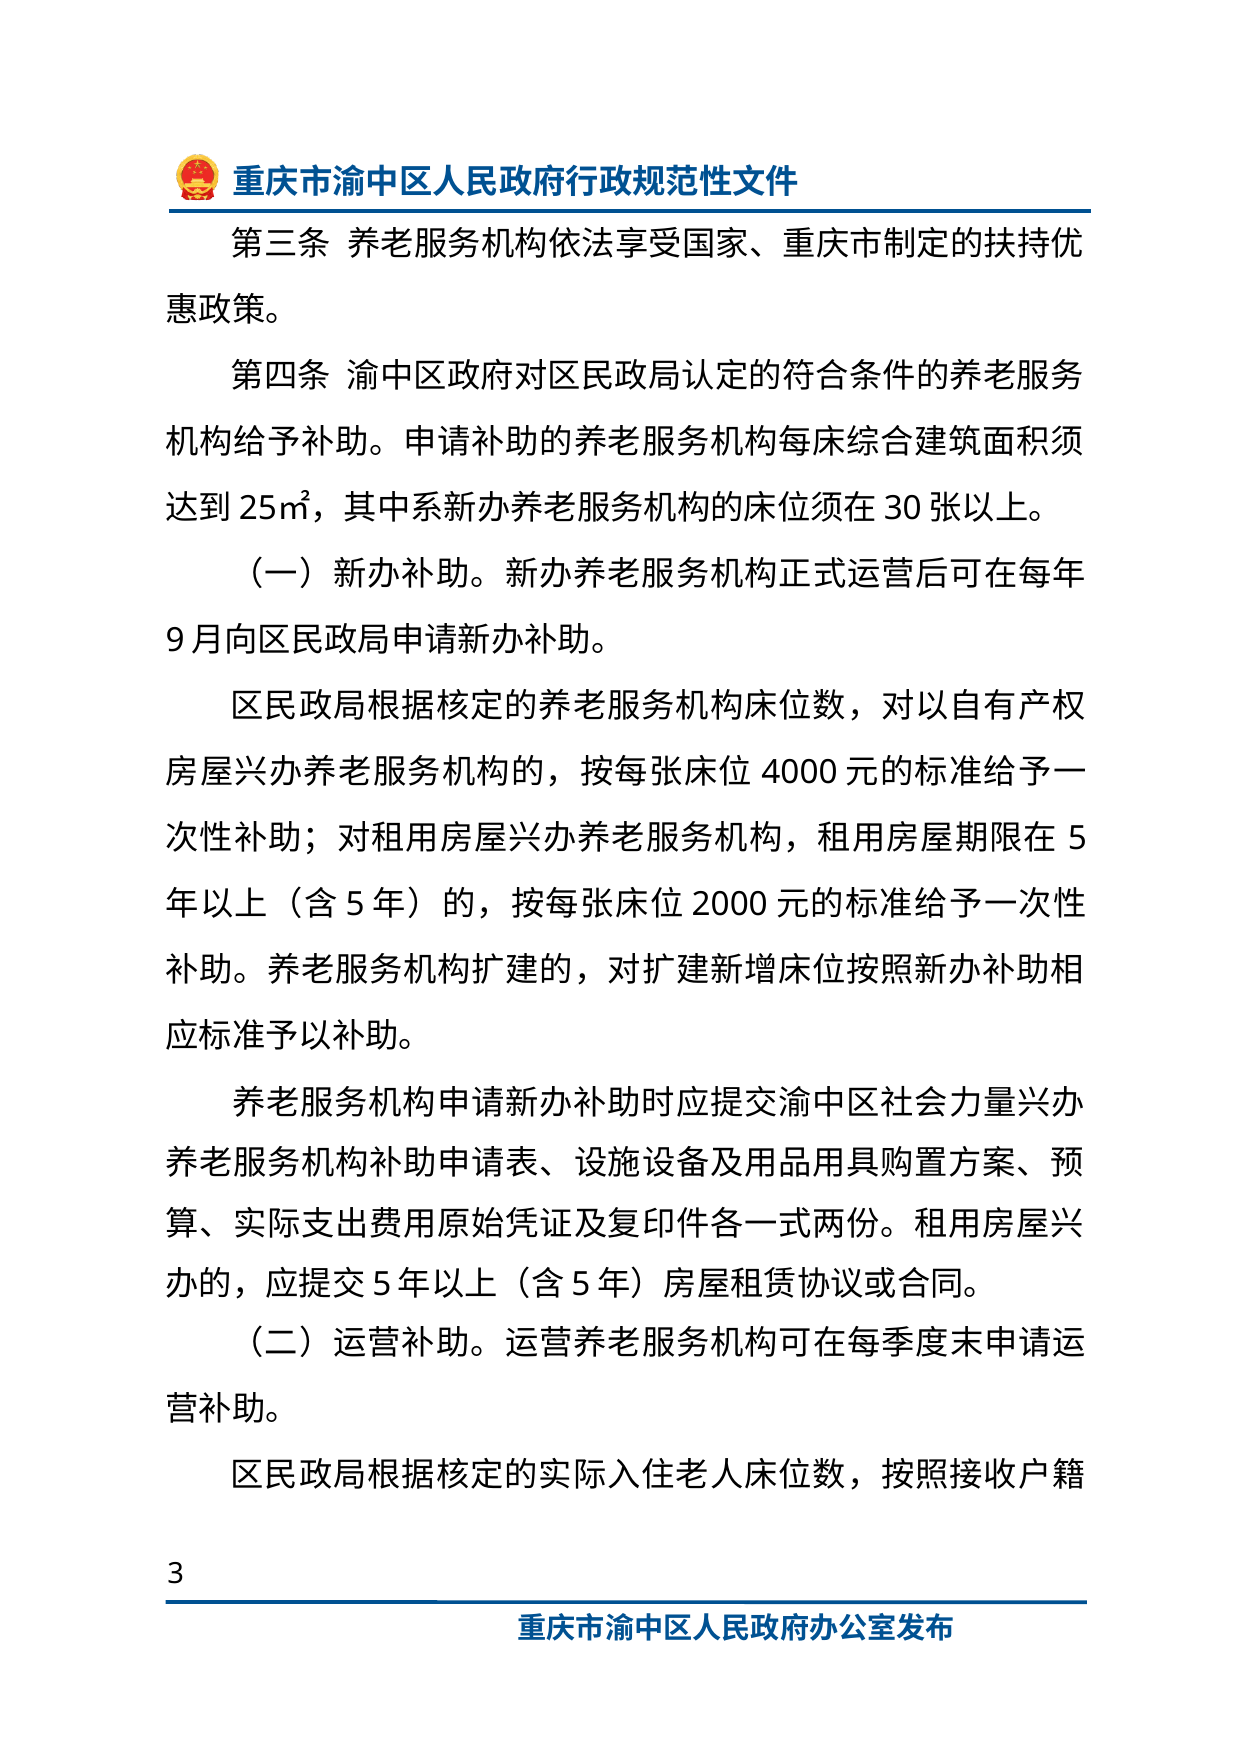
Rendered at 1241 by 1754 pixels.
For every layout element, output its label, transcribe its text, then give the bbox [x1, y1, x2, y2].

text 区民政局根据核定的实际入住老人床位数，按照接收户籍在渝中区的休养老人每月每张床位300元、接收户籍在渝中区的收养老人每月每张床位600元的标准给予补助。 [165, 1439, 1087, 1505]
text 第三条 养老服务机构依法享受国家、重庆市制定的扶持优惠政策。 [165, 207, 1087, 339]
text 第四条 渝中区政府对区民政局认定的符合条件的养老服务机构给予补助。申请补助的养老服务机构每床综合建筑面积须达到25㎡，其中系新办养老服务机构的床位须在30张以上。 [165, 339, 1087, 538]
text 养老服务机构申请新办补助时应提交渝中区社会力量兴办养老服务机构补助申请表、设施设备及用品用具购置方案、预算、实际支出费用原始凭证及复印件各一式两份。租用房屋兴办的，应提交5年以上（含5年）房屋租赁协议或合同。 [165, 1066, 1087, 1307]
text 区民政局根据核定的养老服务机构床位数，对以自有产权房屋兴办养老服务机构的，按每张床位4000元的标准给予一次性补助；对租用房屋兴办养老服务机构，租用房屋期限在5年以上（含5年）的，按每张床位2000元的标准给予一次性补助。养老服务机构扩建的，对扩建新增床位按照新办补助相应标准予以补助。 [165, 670, 1087, 1066]
text （一）新办补助。新办养老服务机构正式运营后可在每年9月向区民政局申请新办补助。 [165, 538, 1087, 670]
picture [172, 152, 219, 200]
text （二）运营补助。运营养老服务机构可在每季度末申请运营补助。 [165, 1307, 1087, 1439]
